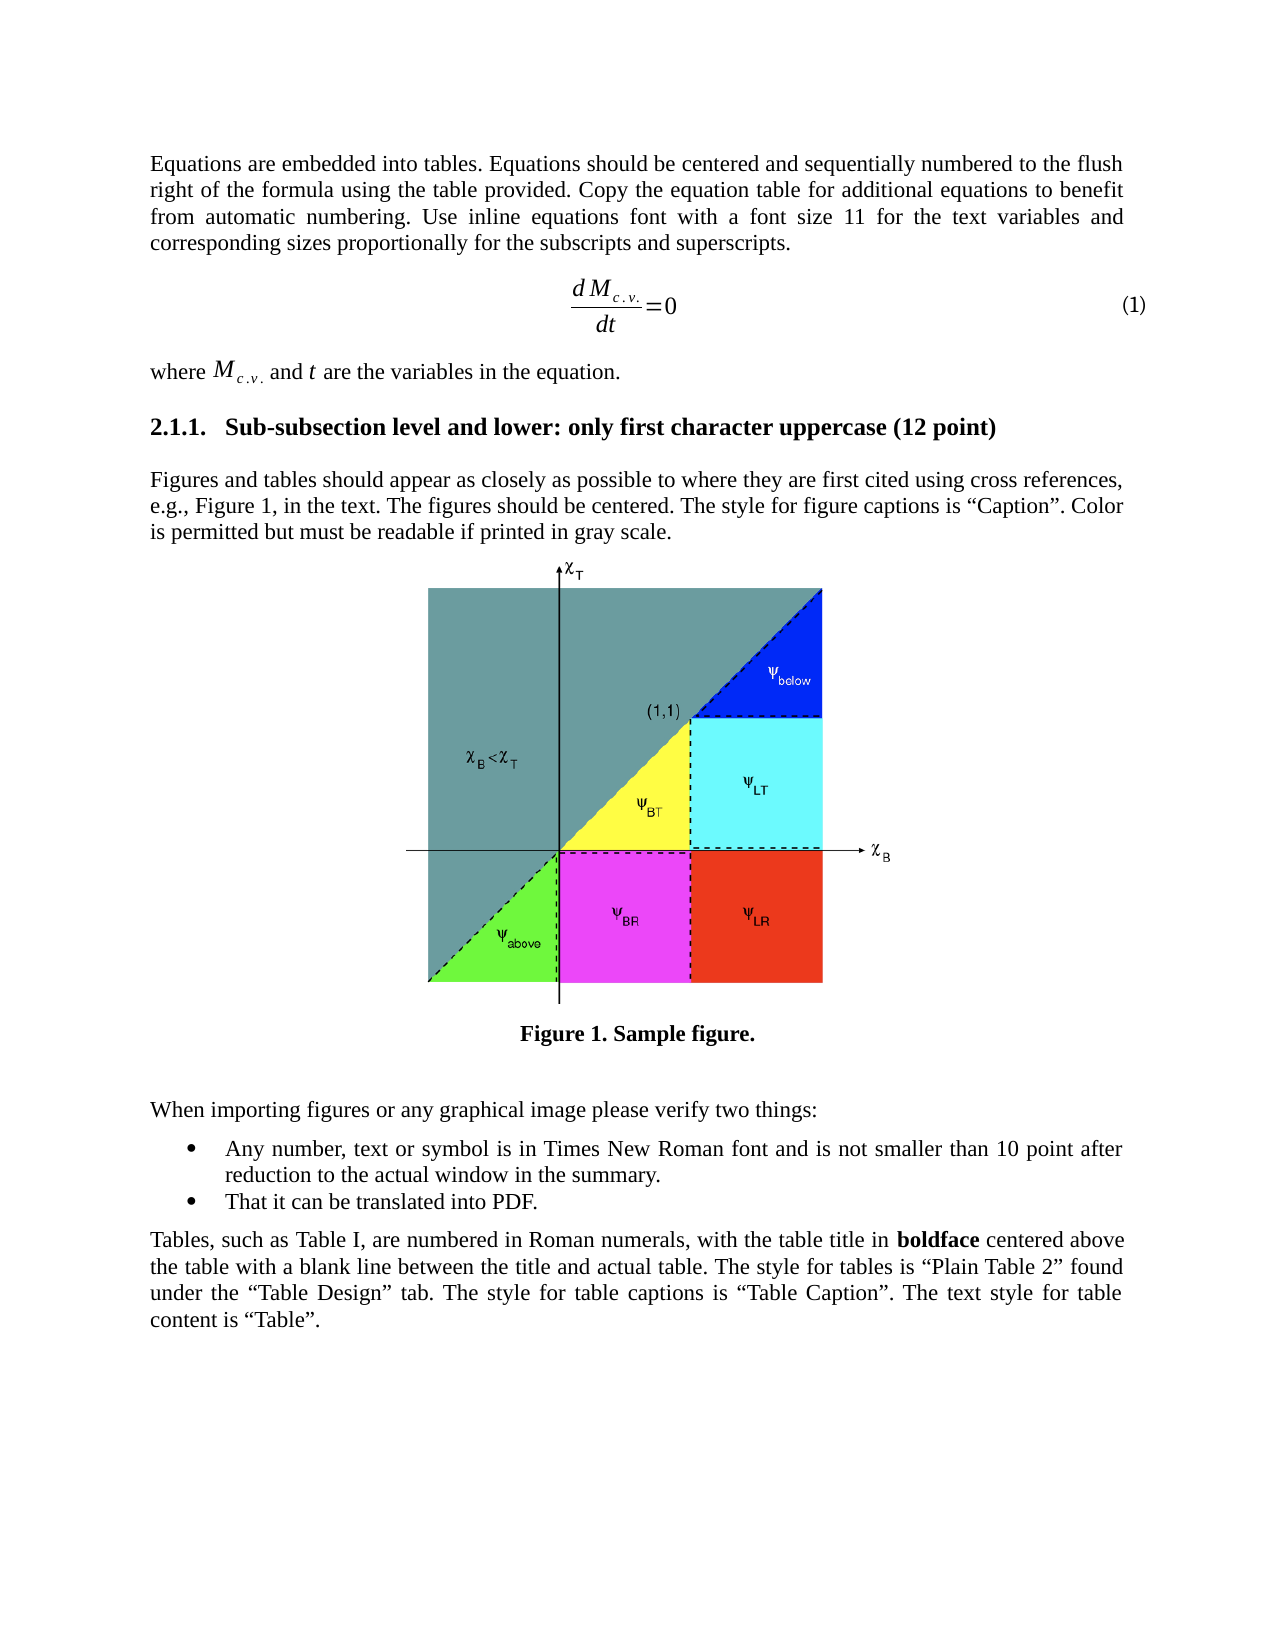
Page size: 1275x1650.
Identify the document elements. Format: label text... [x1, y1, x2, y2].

table_header [150, 268, 1096, 343]
picture [370, 557, 905, 1008]
text Figure 1. Sample figure. [150, 1020, 1125, 1046]
list Any number, text or symbol is in Times New Roman font and is not smaller than 10 point after reduction to the actual window in the summary. [187, 1135, 1125, 1188]
list That it can be translated into PDF. [187, 1188, 1125, 1214]
text Figures and tables should appear as closely as possible to where they are first cited using cross references, e.g., Figure 1, in the text. The figures should be centered. The style for figure captions is “Caption”. Color is permitted but must be readable if printed in gray scale. [150, 466, 1125, 545]
text When importing figures or any graphical image please verify two things: [150, 1096, 1125, 1122]
table_header (1) [1096, 268, 1171, 343]
text Tables, such as Table I, are numbered in Roman numerals, with the table title in boldface centered above the table with a blank line between the title and actual table. The style for tables is “Plain Table 2” found under the “Table Design” tab. The style for table captions is “Table Caption”. The text style for table content is “Table”. [150, 1227, 1125, 1332]
text where and are the variables in the equation. [150, 356, 1125, 387]
subtitle Sub-subsection level and lower: only first character uppercase (12 point) [150, 412, 1125, 441]
text Equations are embedded into tables. Equations should be centered and sequentially numbered to the flush right of the formula using the table provided. Copy the equation table for additional equations to benefit from automatic numbering. Use inline equations font with a font size 11 for the text variables and corresponding sizes proportionally for the subscripts and superscripts. [150, 150, 1125, 255]
